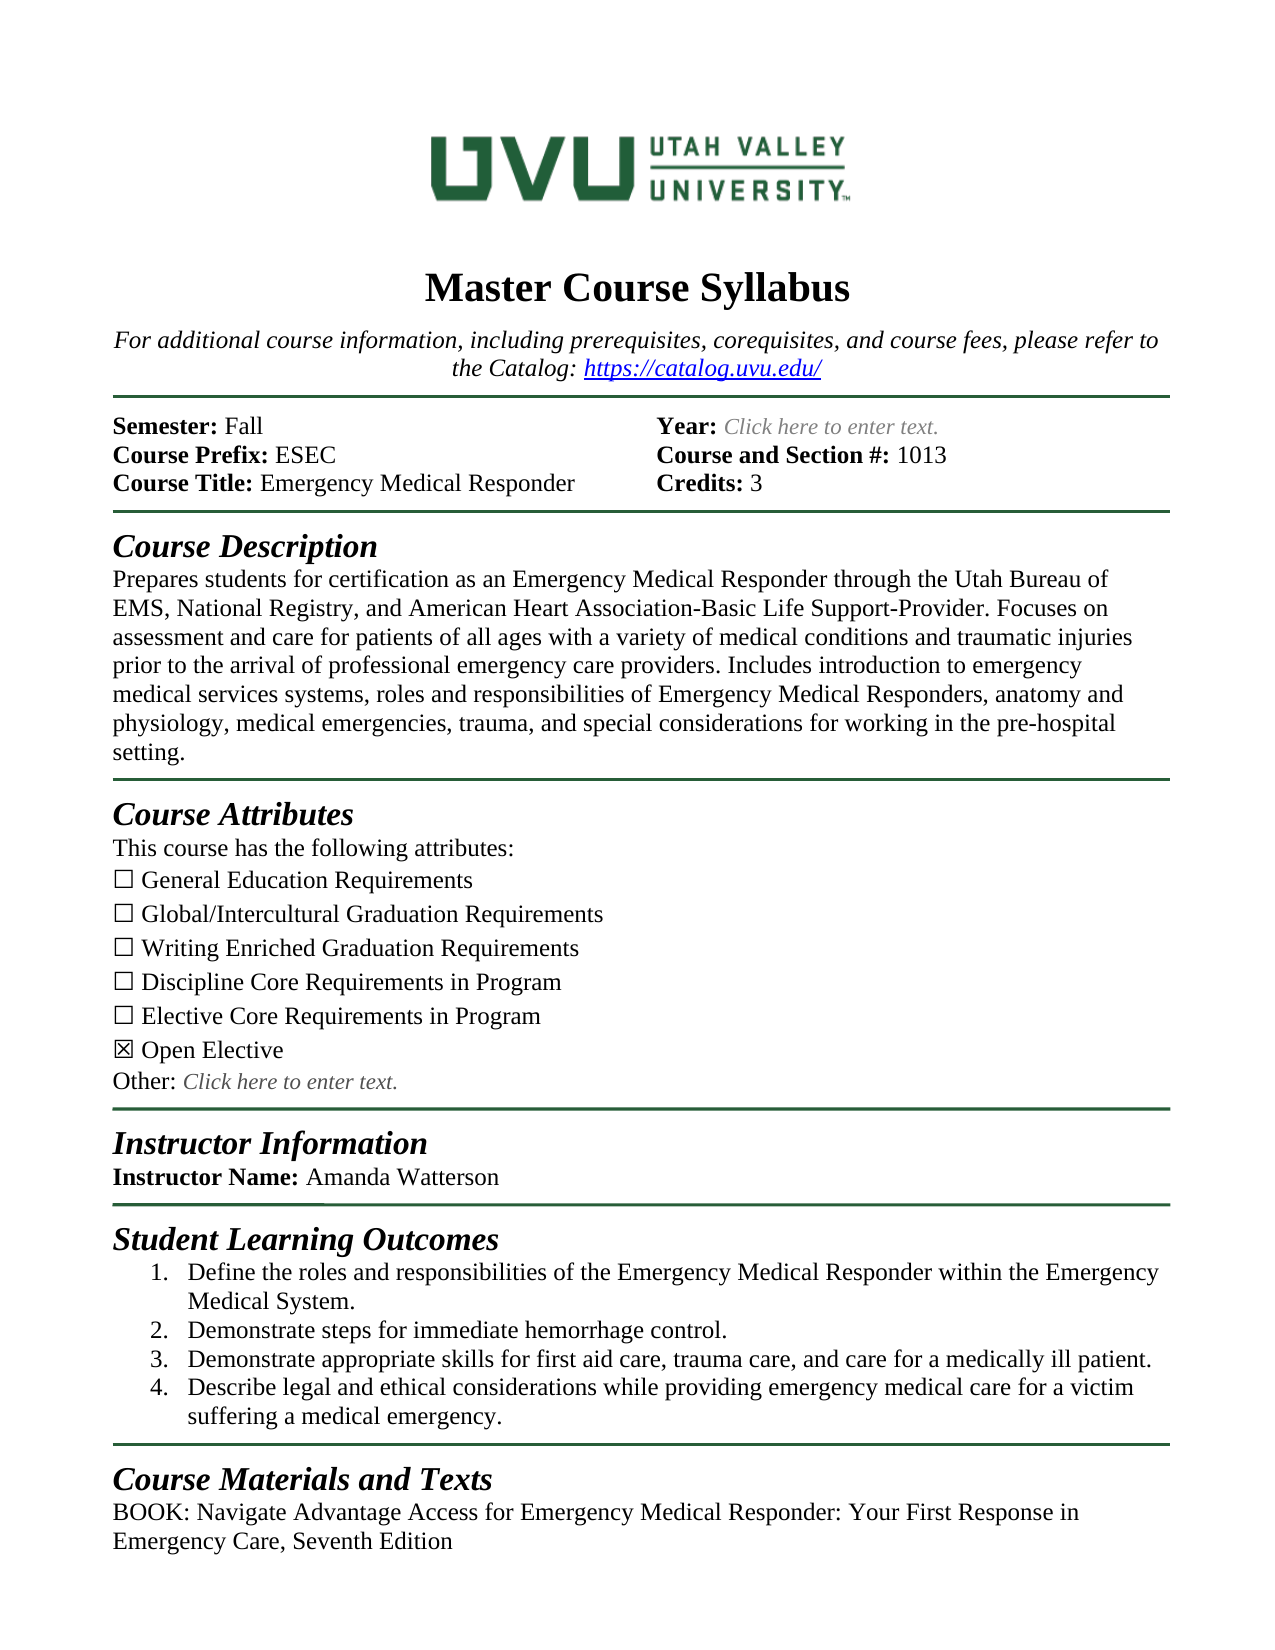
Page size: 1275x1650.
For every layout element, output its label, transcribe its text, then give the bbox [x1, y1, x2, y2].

text Global/Intercultural Graduation Requirements [112, 896, 1162, 929]
subtitle Course Description [112, 526, 1162, 564]
text Other: [112, 1066, 1162, 1094]
subtitle Master Course Syllabus [112, 262, 1162, 310]
text Semester: [112, 411, 619, 440]
text Discipline Core Requirements in Program [112, 964, 1162, 998]
subtitle Student Learning Outcomes [112, 1219, 1162, 1257]
text General Education Requirements [112, 861, 1162, 896]
subtitle Course Materials and Texts [112, 1459, 1162, 1497]
text Instructor Name: [112, 1162, 1162, 1190]
text For additional course information, including prerequisites, corequisites, and course fees, please refer to the Catalog: https://catalog.uvu.edu/ [112, 325, 1162, 382]
picture [369, 75, 906, 263]
text Course Title: [112, 468, 619, 497]
subtitle Course Attributes [112, 794, 1162, 833]
subtitle Instructor Information [112, 1123, 1162, 1162]
text Open Elective [112, 1032, 1162, 1066]
text Year: [656, 411, 1162, 440]
text Elective Core Requirements in Program [112, 998, 1162, 1032]
text Writing Enriched Graduation Requirements [112, 929, 1162, 964]
text Credits: [656, 468, 1162, 497]
text This course has the following attributes: [112, 833, 1162, 861]
text Course Prefix: [112, 440, 619, 468]
text Course and Section #: [656, 440, 1162, 468]
